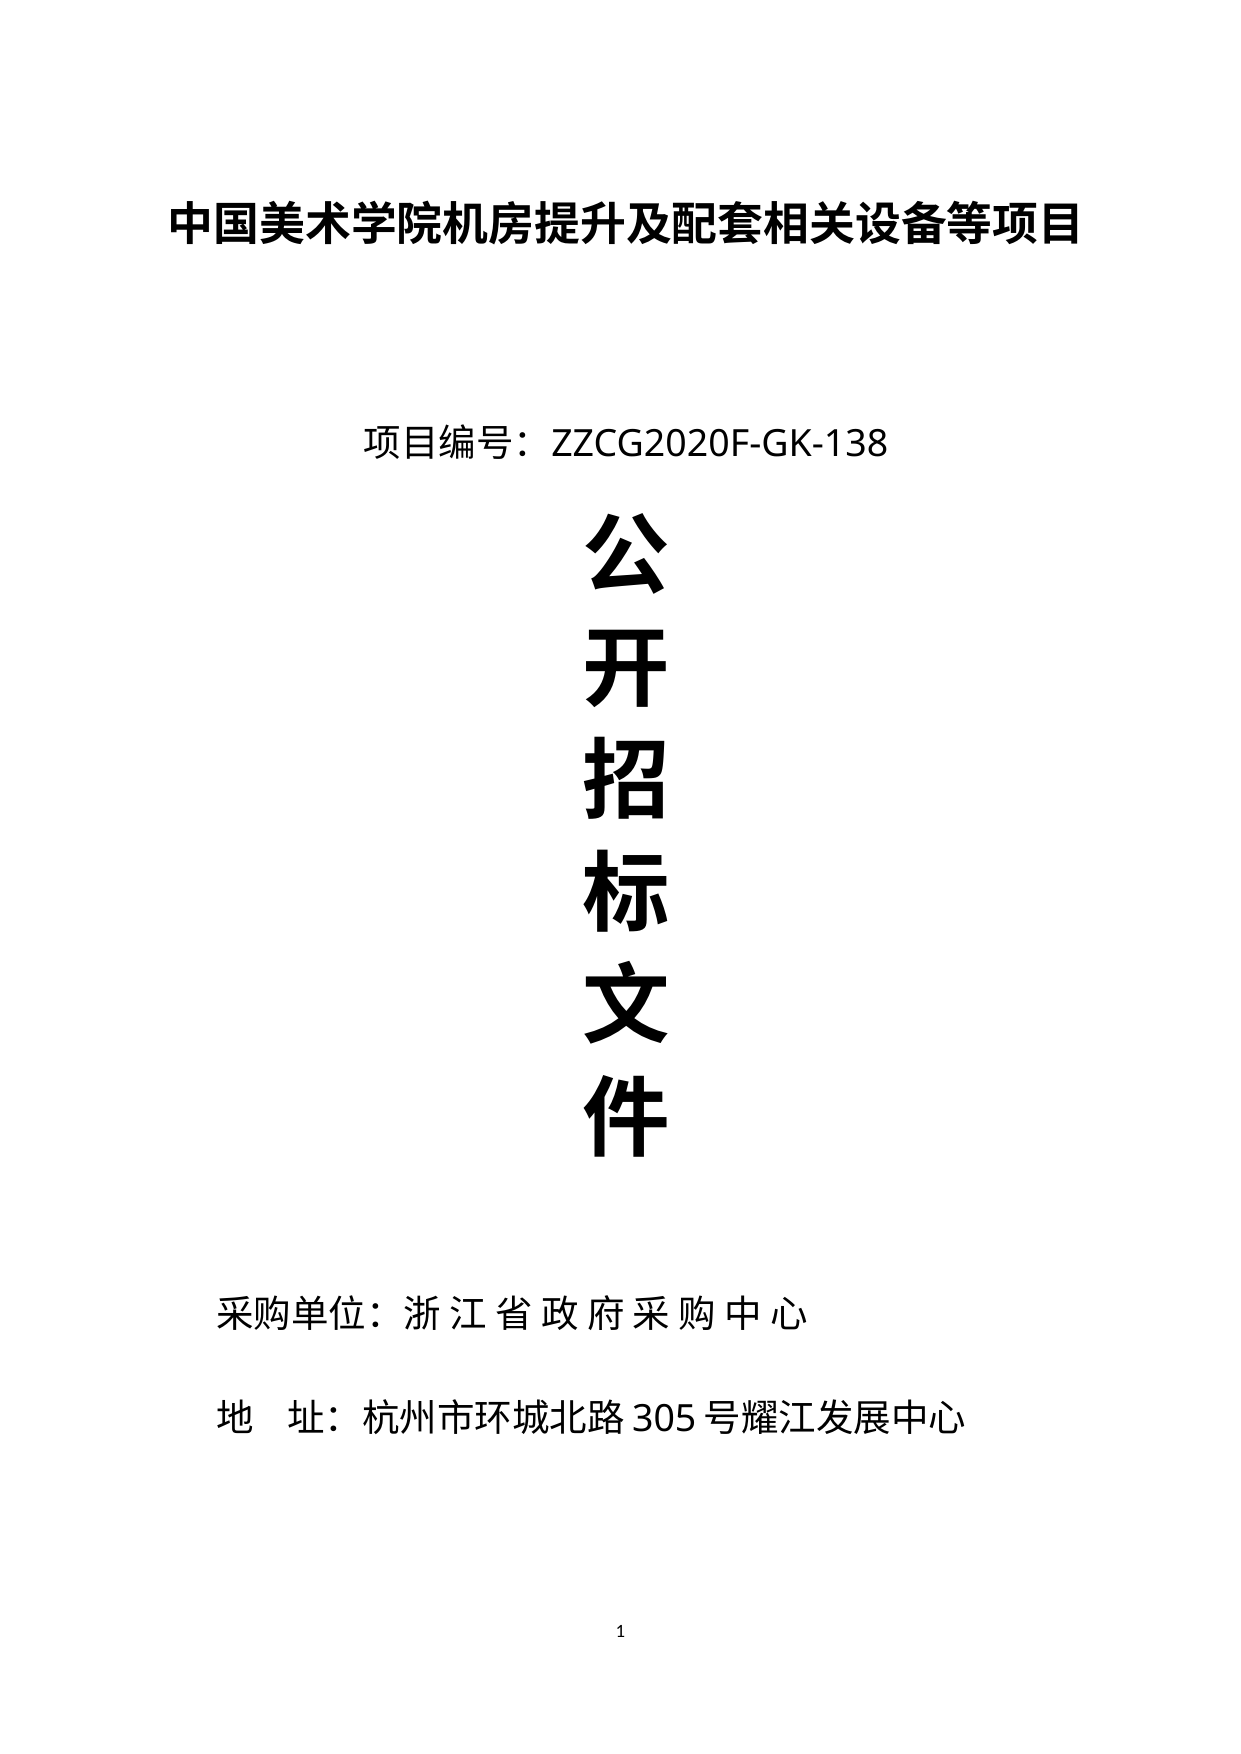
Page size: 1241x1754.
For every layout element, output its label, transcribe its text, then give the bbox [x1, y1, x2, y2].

text 中国美术学院机房提升及配套相关设备等项目 [159, 187, 1092, 254]
text 开 [159, 632, 1092, 716]
text 项目编号：ZZCG2020F-GK-138 [159, 413, 1092, 468]
text 件 [159, 1082, 1092, 1166]
text 文 [159, 970, 1092, 1053]
text 公 [159, 520, 1092, 603]
text 地 址：杭州市环城北路305号耀江发展中心 [159, 1390, 1092, 1442]
text 招 [159, 745, 1092, 828]
text 采购单位：浙 江 省 政 府 采 购 中 心 [159, 1286, 1025, 1338]
text 标 [159, 857, 1092, 941]
